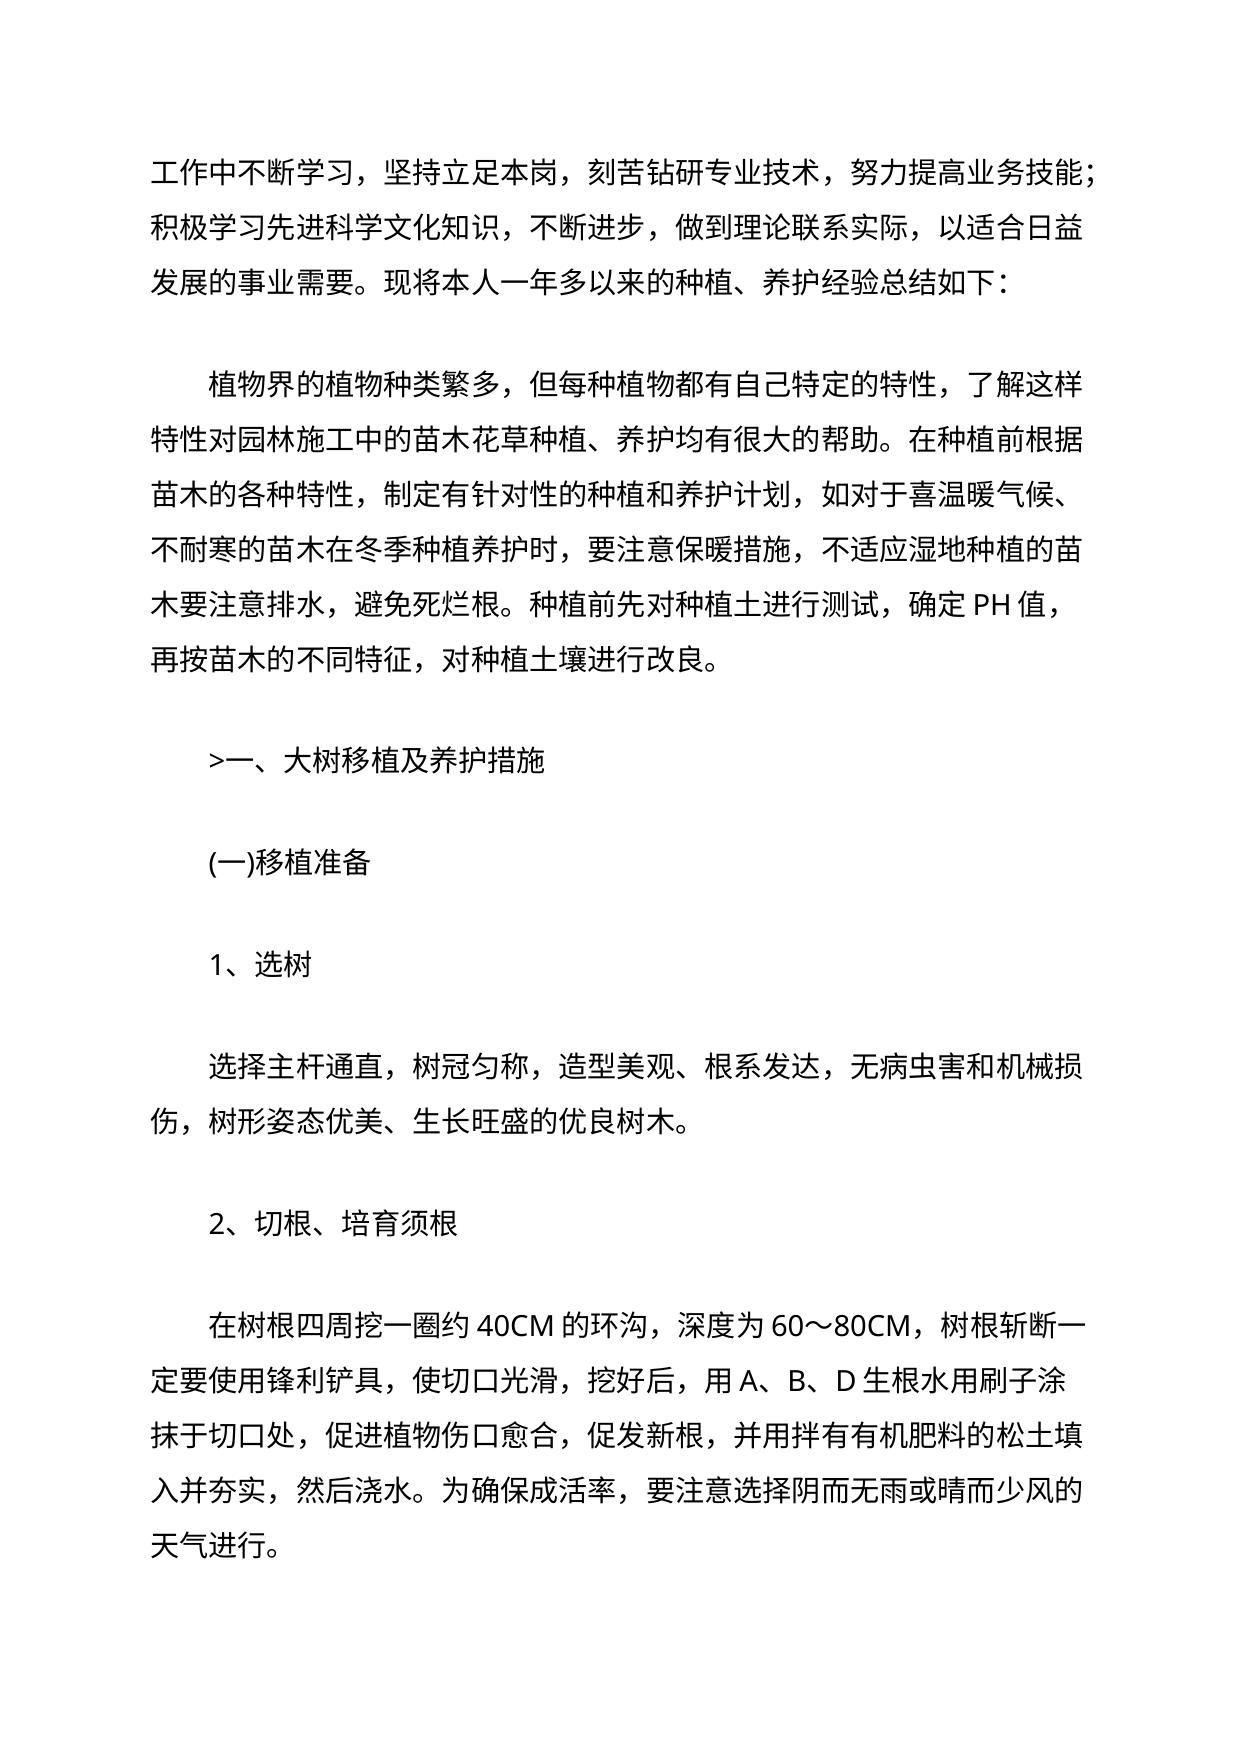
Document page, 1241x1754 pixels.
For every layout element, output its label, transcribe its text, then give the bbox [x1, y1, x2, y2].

text (一)移植准备 [150, 840, 1090, 882]
text 2、切根、培育须根 [150, 1201, 1090, 1243]
text 1、选树 [150, 942, 1090, 984]
text 植物界的植物种类繁多，但每种植物都有自己特定的特性，了解这样特性对园林施工中的苗木花草种植、养护均有很大的帮助。在种植前根据苗木的各种特性，制定有针对性的种植和养护计划，如对于喜温暖气候、不耐寒的苗木在冬季种植养护时，要注意保暖措施，不适应湿地种植的苗木要注意排水，避免死烂根。种植前先对种植土进行测试，确定PH值，再按苗木的不同特征，对种植土壤进行改良。 [150, 362, 1090, 678]
text >一、大树移植及养护措施 [150, 738, 1090, 780]
text 选择主杆通直，树冠匀称，造型美观、根系发达，无病虫害和机械损伤，树形姿态优美、生长旺盛的优良树木。 [150, 1044, 1090, 1141]
text 在树根四周挖一圈约40CM的环沟，深度为60～80CM，树根斩断一定要使用锋利铲具，使切口光滑，挖好后，用A、B、D生根水用刷子涂抹于切口处，促进植物伤口愈合，促发新根，并用拌有有机肥料的松土填入并夯实，然后浇水。为确保成活率，要注意选择阴而无雨或晴而少风的天气进行。 [150, 1302, 1090, 1564]
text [150, 150, 1090, 302]
